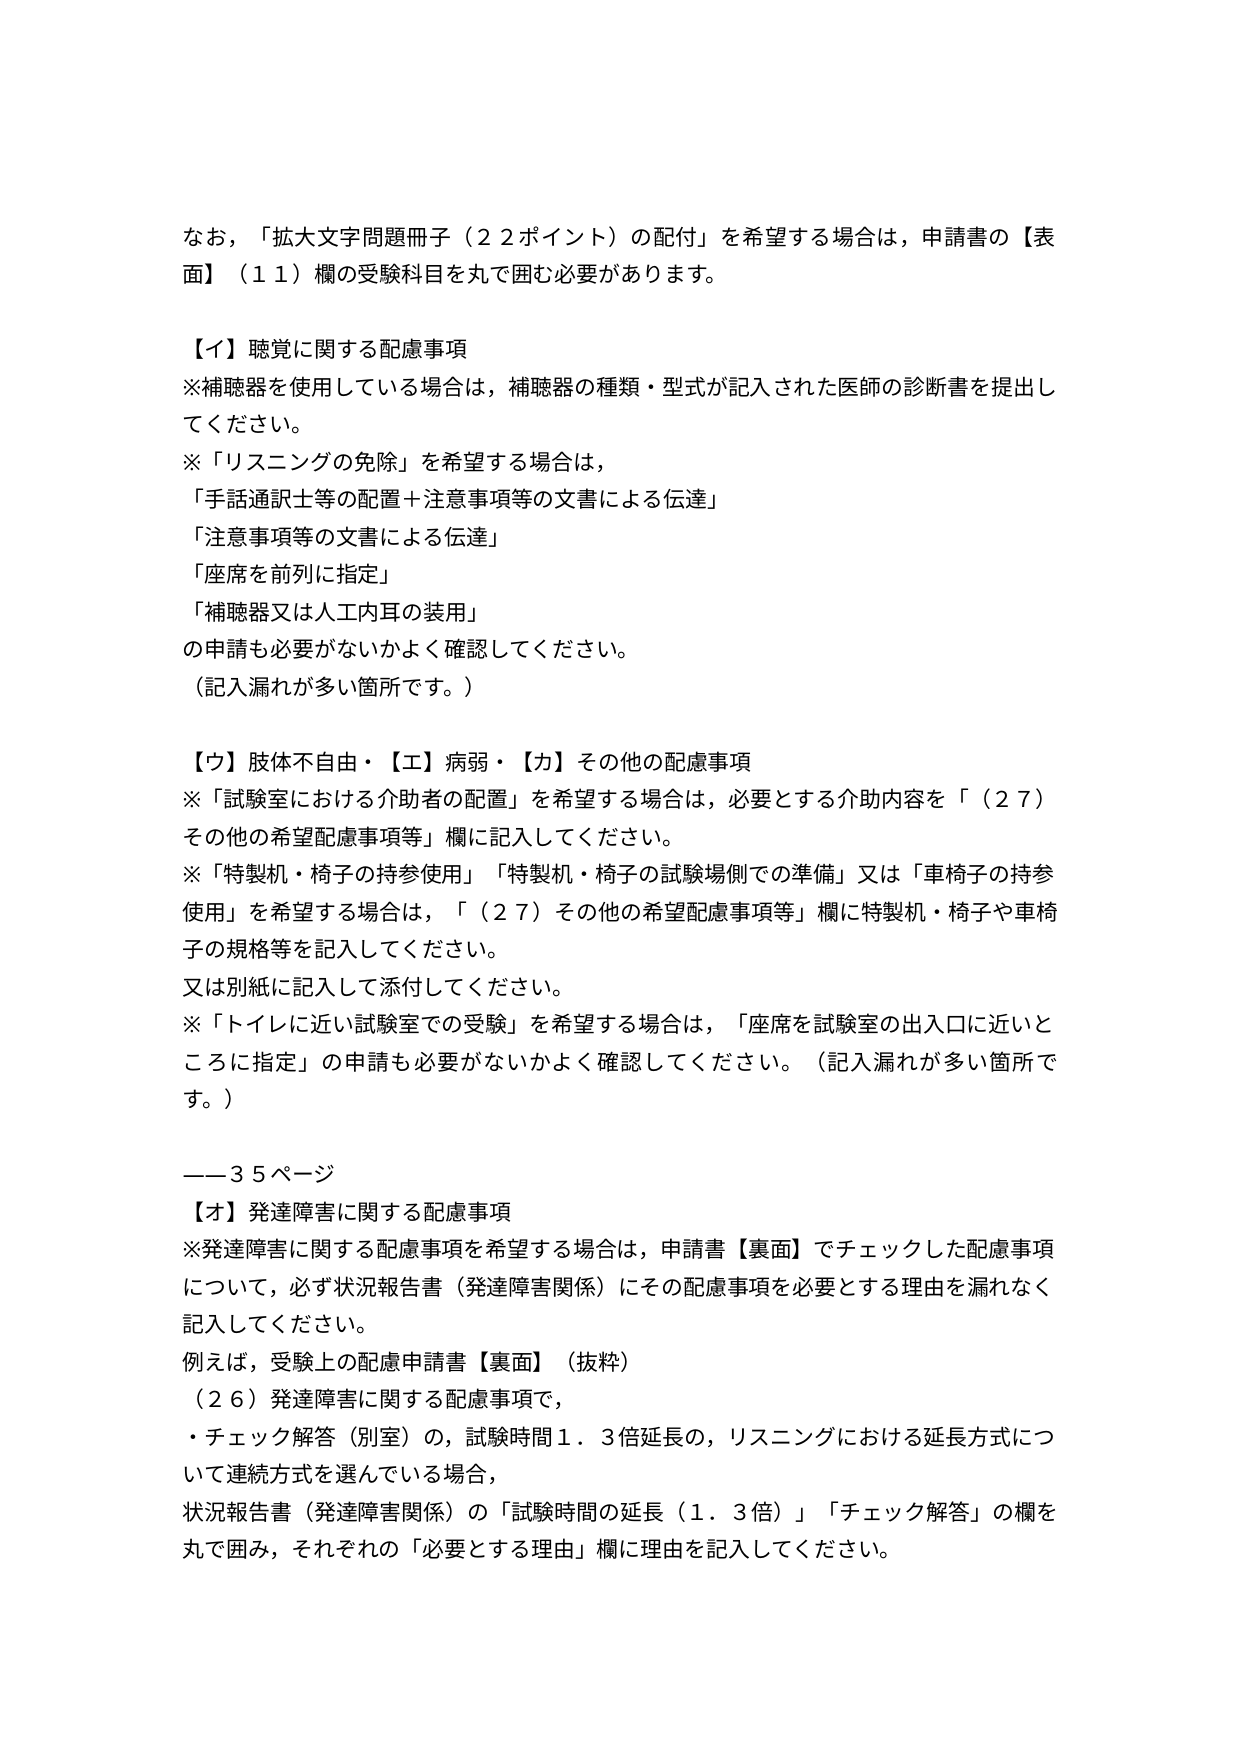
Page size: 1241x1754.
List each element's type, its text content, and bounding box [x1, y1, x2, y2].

text 【オ】発達障害に関する配慮事項 [183, 1192, 1058, 1229]
text なお，「拡大文字問題冊子（２２ポイント）の配付」を希望する場合は，申請書の【表面】（１１）欄の受験科目を丸で囲む必要があります。 [183, 217, 1058, 292]
text （記入漏れが多い箇所です。） [183, 667, 1058, 704]
text 「補聴器又は人工内耳の装用」 [183, 592, 1058, 629]
text ※「リスニングの免除」を希望する場合は， [183, 442, 1058, 479]
text （２６）発達障害に関する配慮事項で， [183, 1379, 1058, 1417]
text ・チェック解答（別室）の，試験時間１．３倍延長の，リスニングにおける延長方式について連続方式を選んでいる場合， [183, 1417, 1058, 1492]
text ※「特製机・椅子の持参使用」「特製机・椅子の試験場側での準備」又は「車椅子の持参使用」を希望する場合は，「（２７）その他の希望配慮事項等」欄に特製机・椅子や車椅子の規格等を記入してください。 [183, 854, 1058, 967]
text 「座席を前列に指定」 [183, 554, 1058, 592]
text ※発達障害に関する配慮事項を希望する場合は，申請書【裏面】でチェックした配慮事項について，必ず状況報告書（発達障害関係）にその配慮事項を必要とする理由を漏れなく記入してください。 [183, 1229, 1058, 1342]
text ――３５ページ [183, 1154, 1058, 1192]
text ※補聴器を使用している場合は，補聴器の種類・型式が記入された医師の診断書を提出してください。 [183, 367, 1058, 442]
text 状況報告書（発達障害関係）の「試験時間の延長（１．３倍）」「チェック解答」の欄を丸で囲み，それぞれの「必要とする理由」欄に理由を記入してください。 [183, 1492, 1058, 1567]
text 【イ】聴覚に関する配慮事項 [183, 329, 1058, 367]
text 又は別紙に記入して添付してください。 [183, 967, 1058, 1004]
text 例えば，受験上の配慮申請書【裏面】（抜粋） [183, 1342, 1058, 1379]
text ※「試験室における介助者の配置」を希望する場合は，必要とする介助内容を「（２７）その他の希望配慮事項等」欄に記入してください。 [183, 779, 1058, 854]
text ※「トイレに近い試験室での受験」を希望する場合は，「座席を試験室の出入口に近いところに指定」の申請も必要がないかよく確認してください。（記入漏れが多い箇所です。） [183, 1004, 1058, 1117]
text 「手話通訳士等の配置＋注意事項等の文書による伝達」 [183, 479, 1058, 517]
text 「注意事項等の文書による伝達」 [183, 517, 1058, 554]
text の申請も必要がないかよく確認してください。 [183, 629, 1058, 667]
text 【ウ】肢体不自由・【エ】病弱・【カ】その他の配慮事項 [183, 742, 1058, 779]
